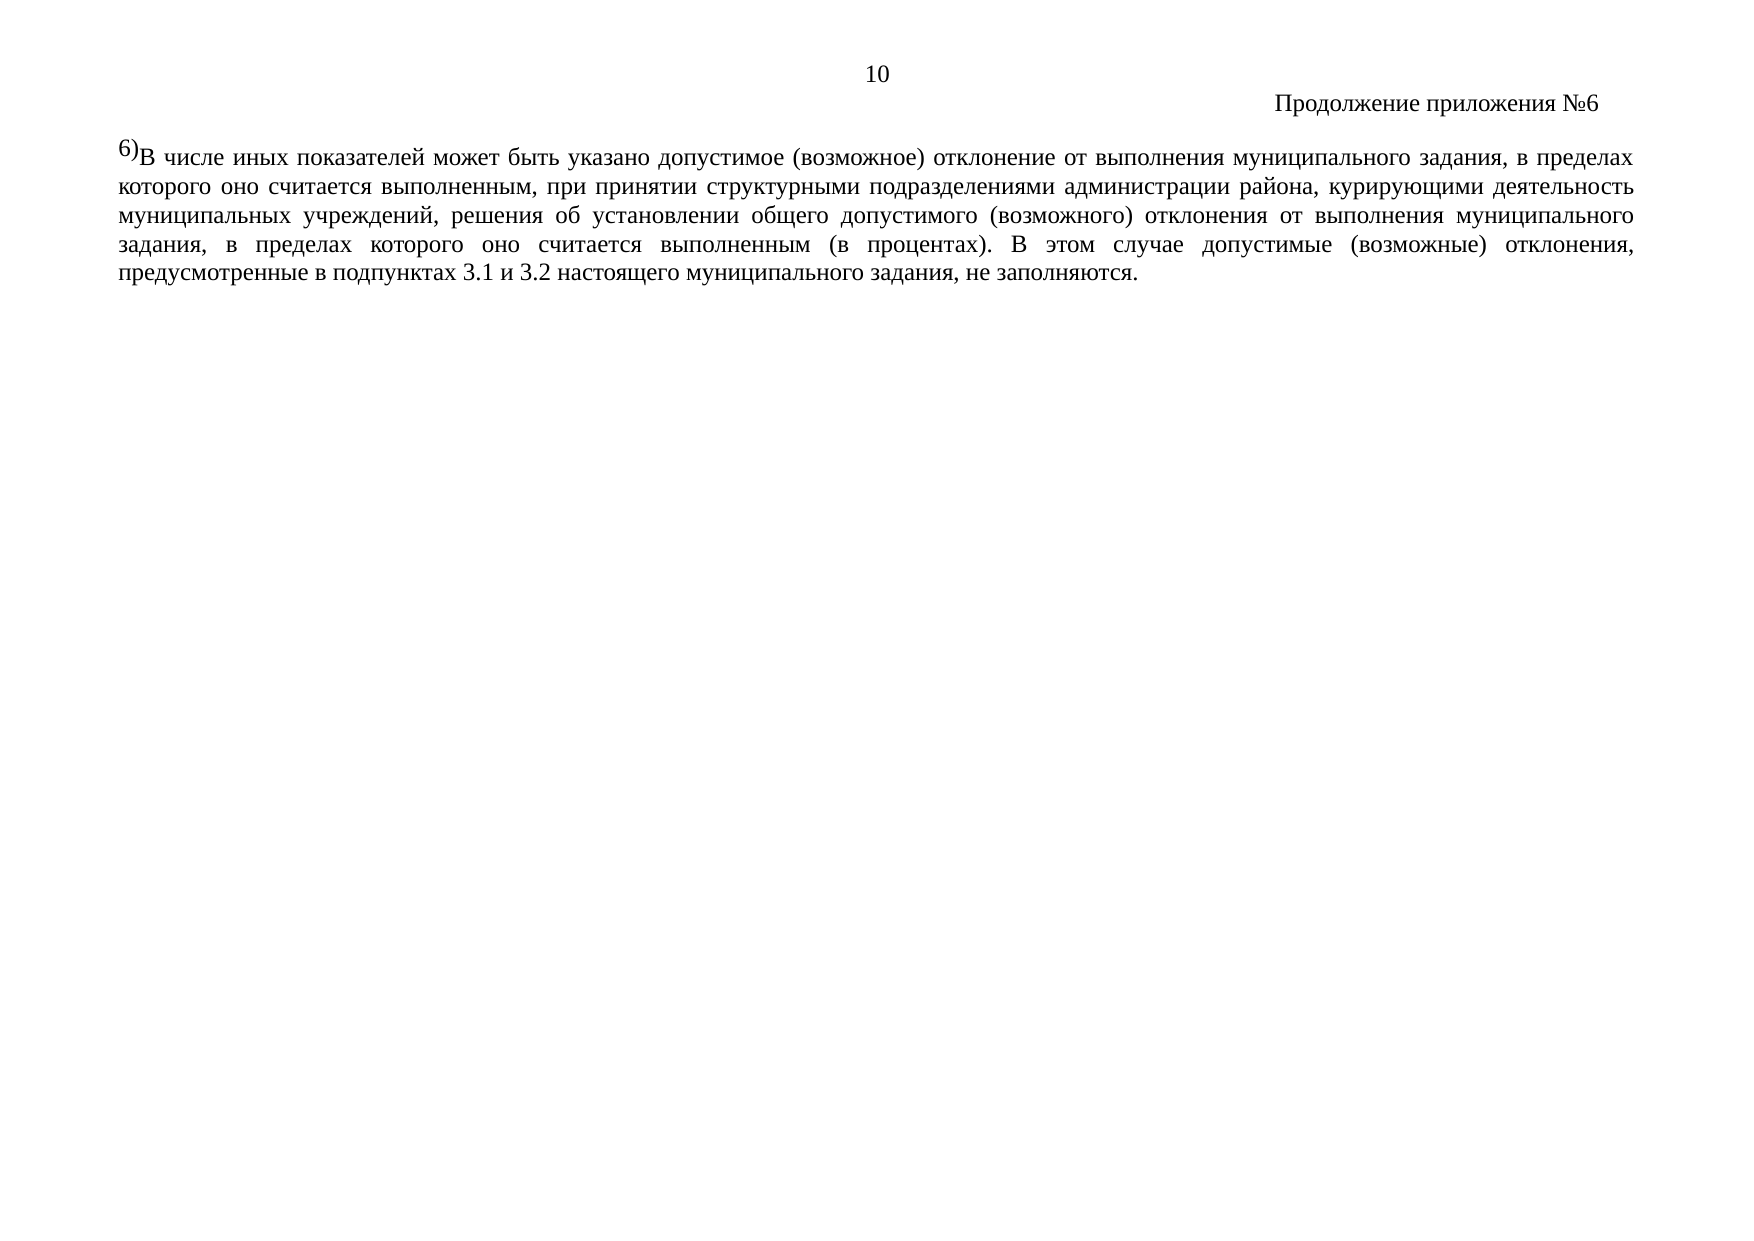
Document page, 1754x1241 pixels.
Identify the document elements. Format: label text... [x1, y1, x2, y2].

text 6)В числе иных показателей может быть указано допустимое (возможное) отклонение от выполнения муниципального задания, в пределах которого оно считается выполненным, при принятии структурными подразделениями администрации района, курирующими деятельность муниципальных учреждений, решения об установлении общего допустимого (возможного) отклонения от выполнения муниципального задания, в пределах которого оно считается выполненным (в процентах). В этом случае допустимые (возможные) отклонения, предусмотренные в подпунктах 3.1 и 3.2 настоящего муниципального задания, не заполняются. [118, 133, 1636, 286]
